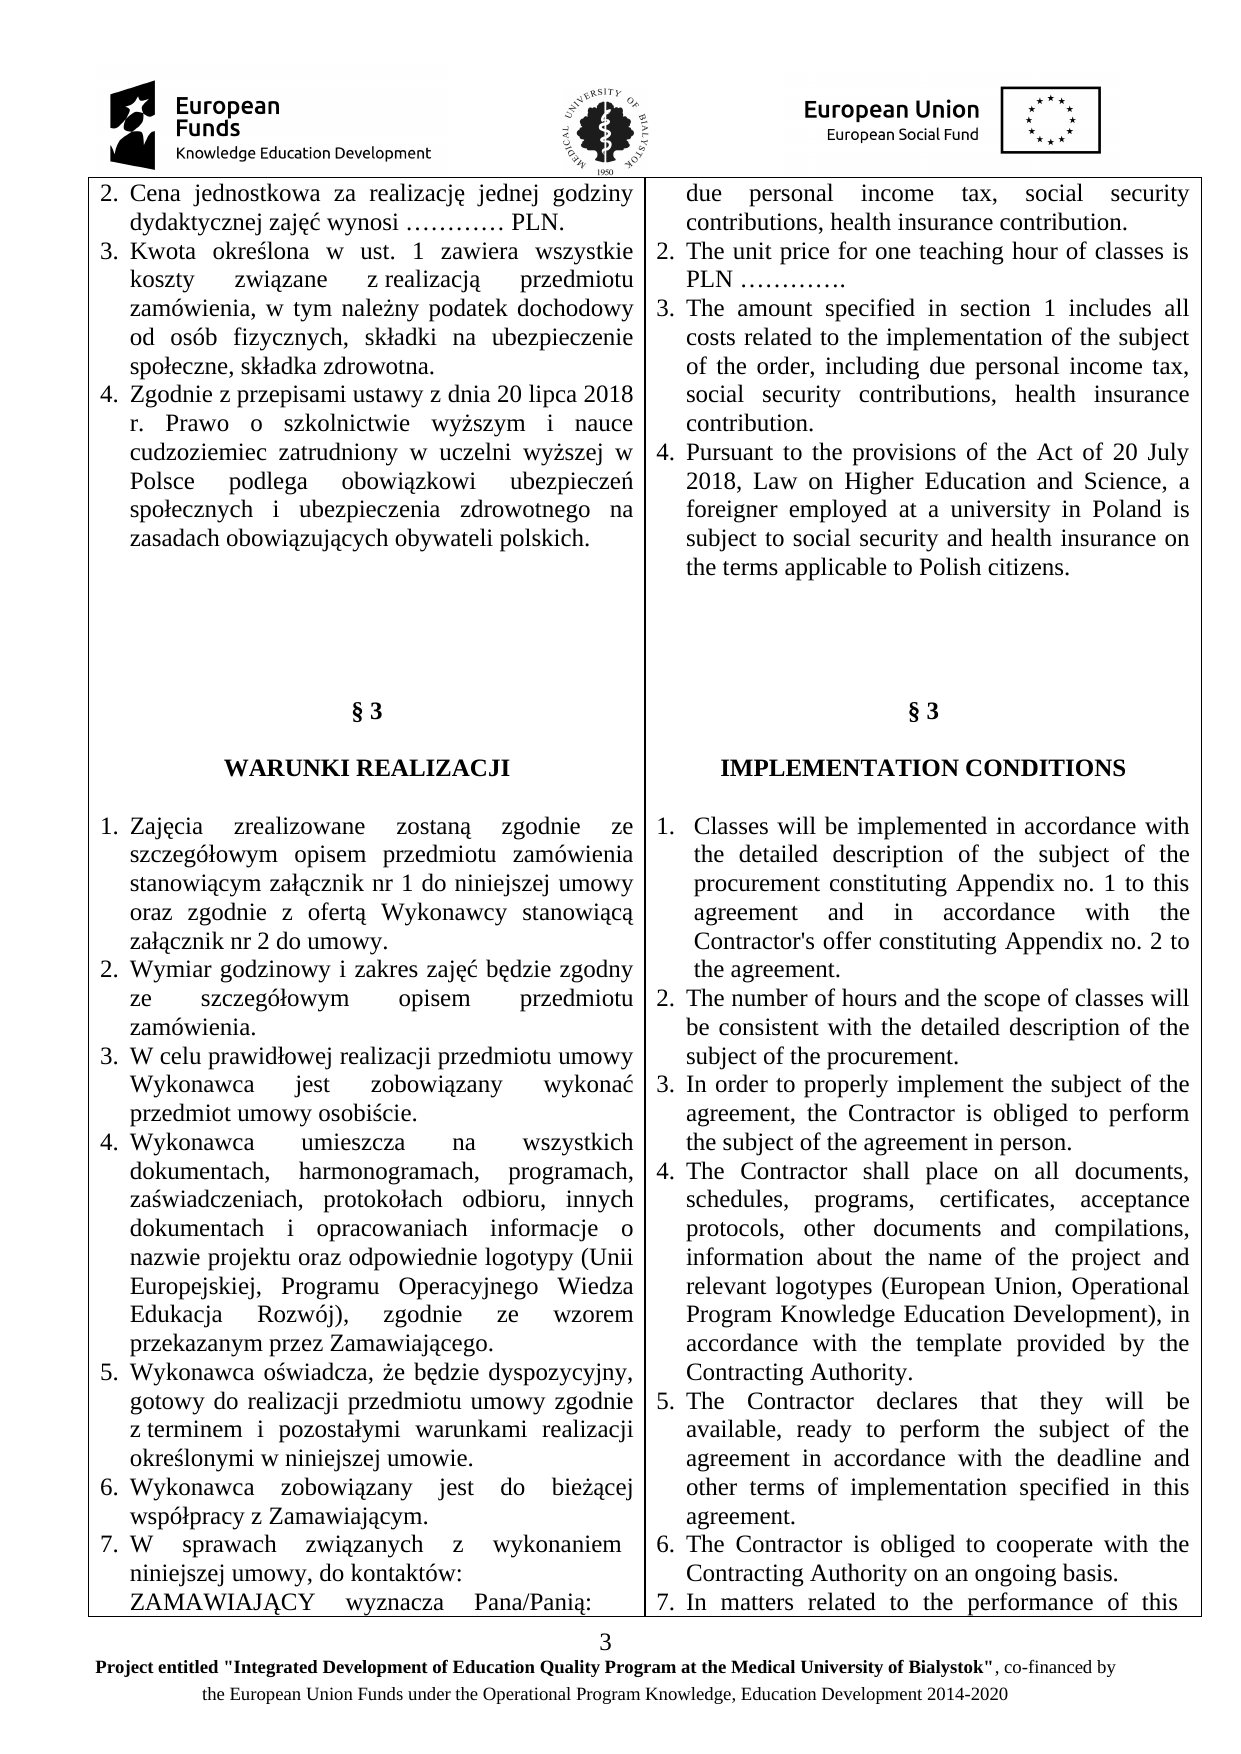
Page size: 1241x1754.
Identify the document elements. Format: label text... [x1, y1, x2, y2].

picture [88, 59, 453, 177]
picture [783, 64, 1123, 176]
picture [562, 88, 649, 176]
